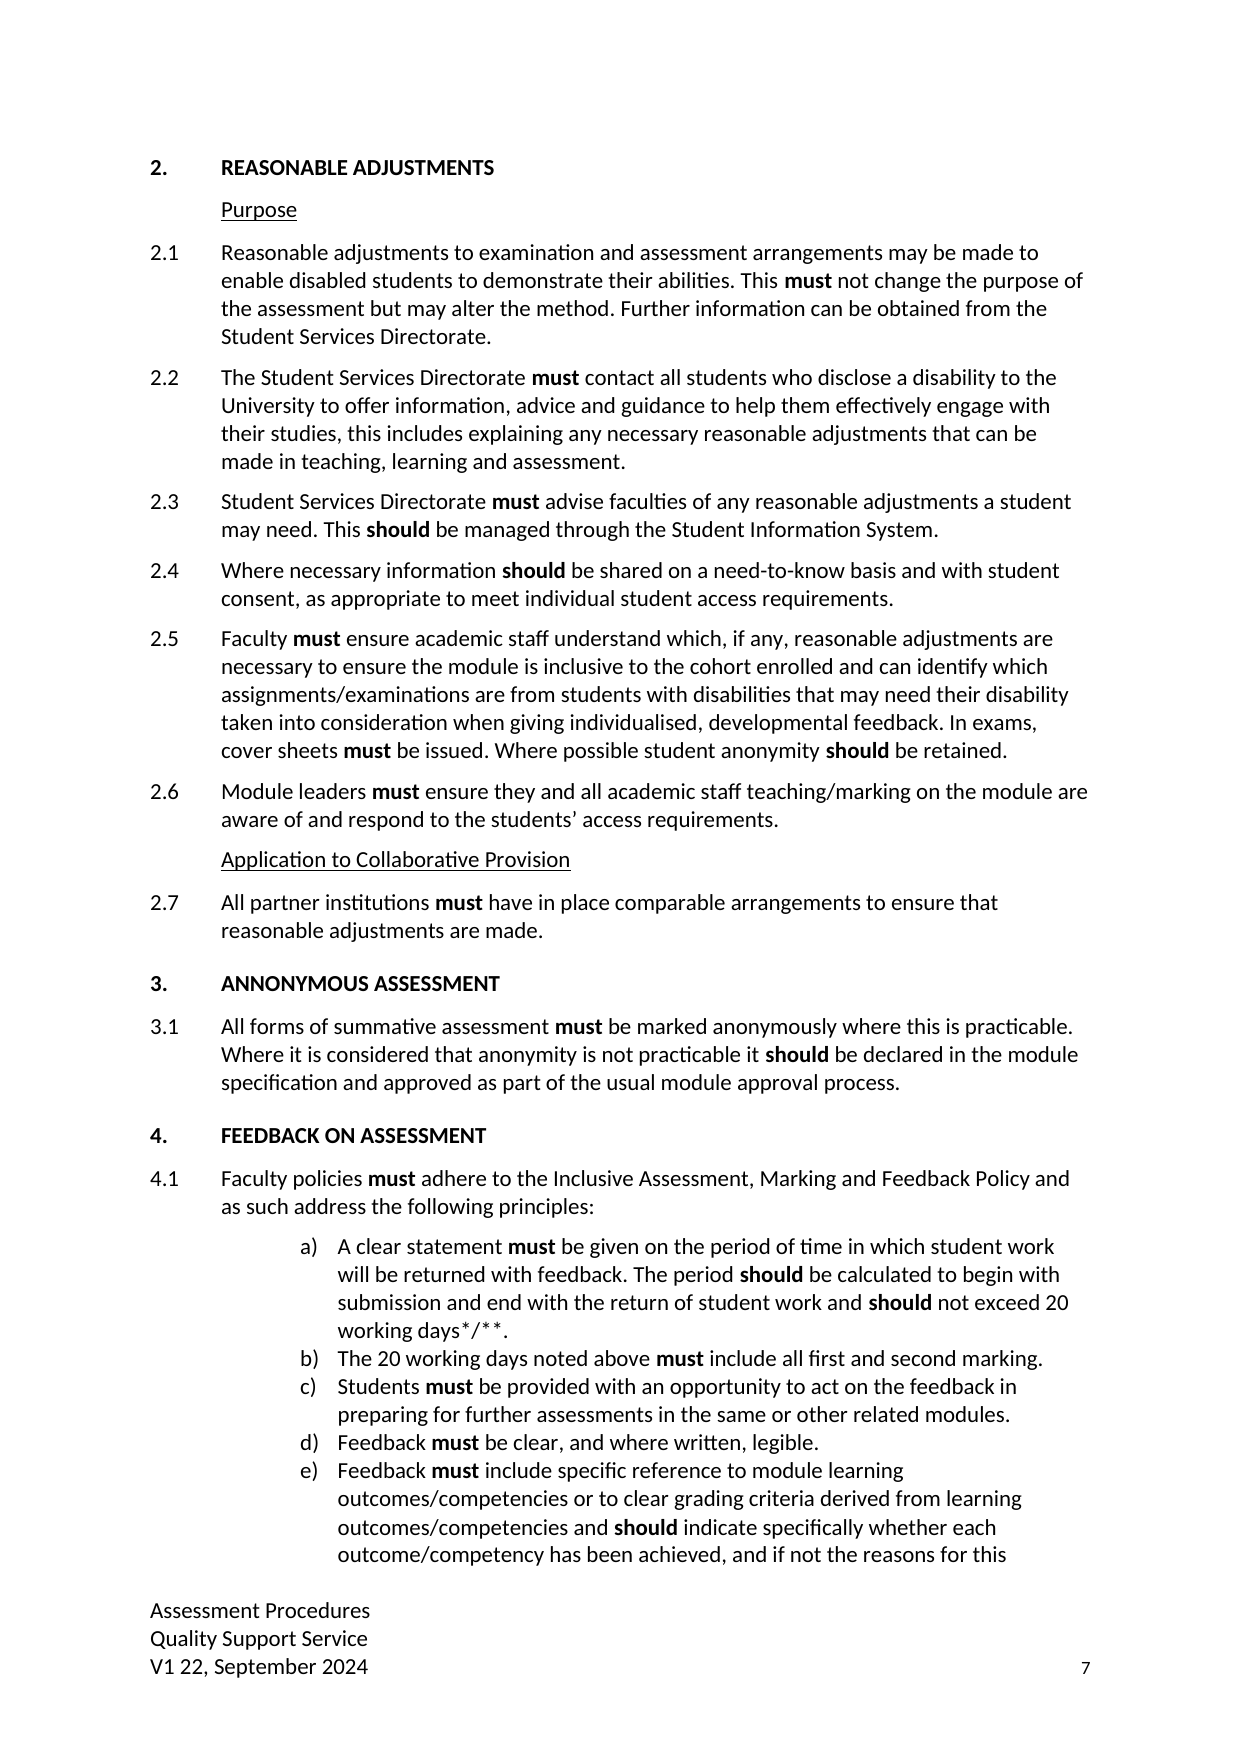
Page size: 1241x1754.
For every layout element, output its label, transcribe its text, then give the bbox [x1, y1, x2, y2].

list Students must be provided with an opportunity to act on the feedback in preparing for further assessments in the same or other related modules. [300, 1372, 1090, 1428]
text All forms of summative assessment must be marked anonymously where this is practicable. Where it is considered that anonymity is not practicable it should be declared in the module specification and approved as part of the usual module approval process. [150, 1012, 1090, 1096]
subtitle Application to Collaborative Provision [221, 846, 1090, 874]
text Faculty must ensure academic staff understand which, if any, reasonable adjustments are necessary to ensure the module is inclusive to the cohort enrolled and can identify which assignments/examinations are from students with disabilities that may need their disability taken into consideration when giving individualised, developmental feedback. In exams, cover sheets must be issued. Where possible student anonymity should be retained. [150, 624, 1090, 764]
text Student Services Directorate must advise faculties of any reasonable adjustments a student may need. This should be managed through the Student Information System. [150, 487, 1090, 543]
list Feedback must be clear, and where written, legible. [300, 1428, 1090, 1457]
text Where necessary information should be shared on a need-to-know basis and with student consent, as appropriate to meet individual student access requirements. [150, 556, 1090, 612]
text Faculty policies must adhere to the Inclusive Assessment, Marking and Feedback Policy and as such address the following principles: [150, 1164, 1090, 1220]
subtitle Purpose [221, 196, 1090, 223]
text Reasonable adjustments to examination and assessment arrangements may be made to enable disabled students to demonstrate their abilities. This must not change the purpose of the assessment but may alter the method. Further information can be obtained from the Student Services Directorate. [150, 238, 1090, 350]
list A clear statement must be given on the period of time in which student work will be returned with feedback. The period should be calculated to begin with submission and end with the return of student work and should not exceed 20 working days*/**. [300, 1232, 1090, 1344]
list The 20 working days noted above must include all first and second marking. [300, 1344, 1090, 1372]
subtitle FEEDBACK ON ASSESSMENT [150, 1121, 1090, 1149]
text The Student Services Directorate must contact all students who disclose a disability to the University to offer information, advice and guidance to help them effectively engage with their studies, this includes explaining any necessary reasonable adjustments that can be made in teaching, learning and assessment. [150, 363, 1090, 475]
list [300, 1457, 1090, 1569]
subtitle REASONABLE ADJUSTMENTS [150, 153, 1090, 181]
text All partner institutions must have in place comparable arrangements to ensure that reasonable adjustments are made. [150, 888, 1090, 944]
text Module leaders must ensure they and all academic staff teaching/marking on the module are aware of and respond to the students’ access requirements. [150, 777, 1090, 833]
subtitle ANNONYMOUS ASSESSMENT [150, 969, 1090, 997]
